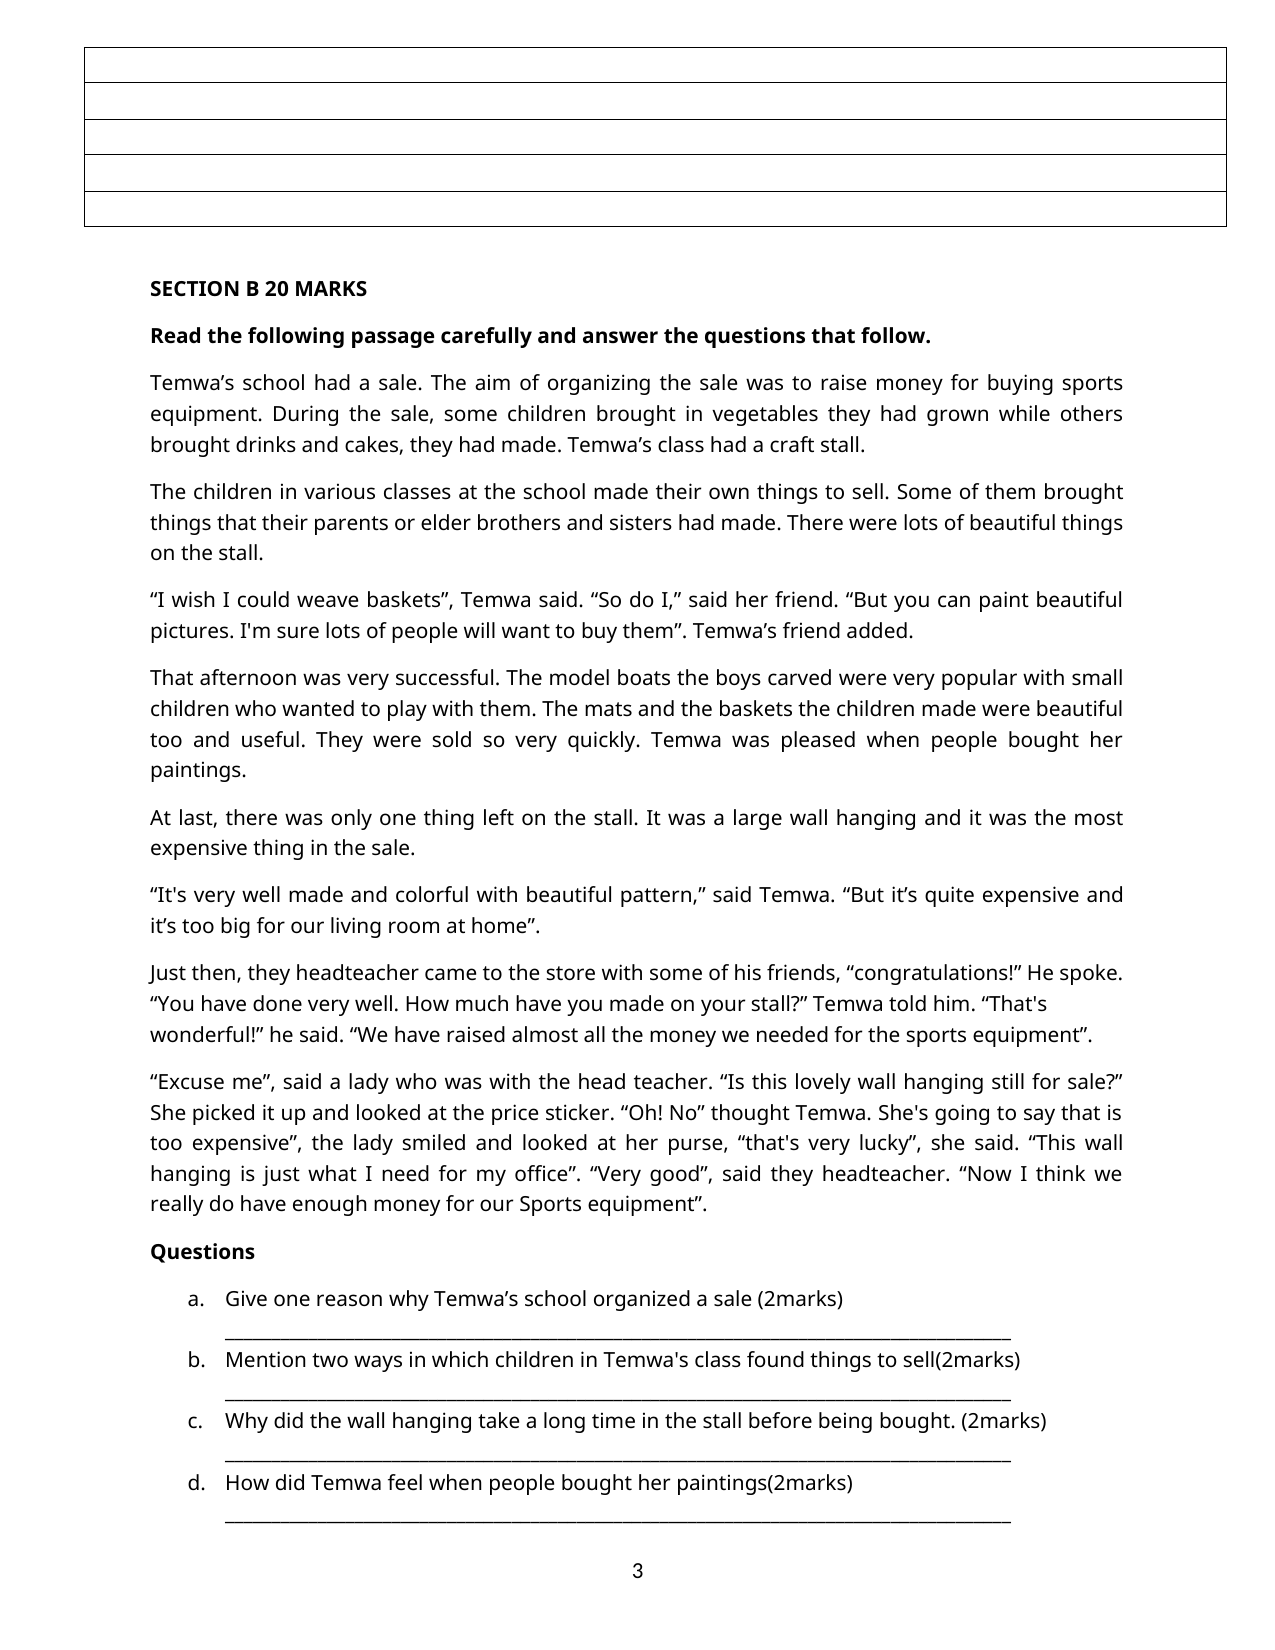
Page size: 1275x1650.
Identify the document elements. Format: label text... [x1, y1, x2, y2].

text Questions [150, 1237, 1125, 1265]
list How did Temwa feel when people bought her paintings(2marks) _____________________________________________________________________________________ [187, 1468, 1125, 1527]
table_cell [85, 120, 1226, 153]
text The children in various classes at the school made their own things to sell. Some of them brought things that their parents or elder brothers and sisters had made. There were lots of beautiful things on the stall. [150, 477, 1125, 567]
text Just then, they headteacher came to the store with some of his friends, “congratulations!” He spoke. “You have done very well. How much have you made on your stall?” Temwa told him. “That's wonderful!” he said. “We have raised almost all the money we needed for the sports equipment”. [150, 958, 1125, 1048]
text Read the following passage carefully and answer the questions that follow. [150, 321, 1125, 349]
text Temwa’s school had a sale. The aim of organizing the sale was to raise money for buying sports equipment. During the sale, some children brought in vegetables they had grown while others brought drinks and cakes, they had made. Temwa’s class had a craft stall. [150, 368, 1125, 458]
table_cell [85, 192, 1226, 226]
text SECTION B 20 MARKS [150, 274, 1125, 302]
list Mention two ways in which children in Temwa's class found things to sell(2marks) _____________________________________________________________________________________ [187, 1345, 1125, 1404]
text At last, there was only one thing left on the stall. It was a large wall hanging and it was the most expensive thing in the sale. [150, 803, 1125, 862]
list Give one reason why Temwa’s school organized a sale (2marks) _____________________________________________________________________________________ [187, 1284, 1125, 1343]
text That afternoon was very successful. The model boats the boys carved were very popular with small children who wanted to play with them. The mats and the baskets the children made were beautiful too and useful. They were sold so very quickly. Temwa was pleased when people bought her paintings. [150, 663, 1125, 784]
table_cell [85, 155, 1226, 191]
list Why did the wall hanging take a long time in the stall before being bought. (2marks) _____________________________________________________________________________________ [187, 1407, 1125, 1466]
text “I wish I could weave baskets”, Temwa said. “So do I,” said her friend. “But you can paint beautiful pictures. I'm sure lots of people will want to buy them”. Temwa’s friend added. [150, 586, 1125, 644]
text “Excuse me”, said a lady who was with the head teacher. “Is this lovely wall hanging still for sale?” She picked it up and looked at the price sticker. “Oh! No” thought Temwa. She's going to say that is too expensive”, the lady smiled and looked at her purse, “that's very lucky”, she said. “This wall hanging is just what I need for my office”. “Very good”, said they headteacher. “Now I think we really do have enough money for our Sports equipment”. [150, 1067, 1125, 1218]
table_cell [85, 48, 1226, 82]
table_cell [85, 83, 1226, 119]
text “It's very well made and colorful with beautiful pattern,” said Temwa. “But it’s quite expensive and it’s too big for our living room at home”. [150, 881, 1125, 939]
